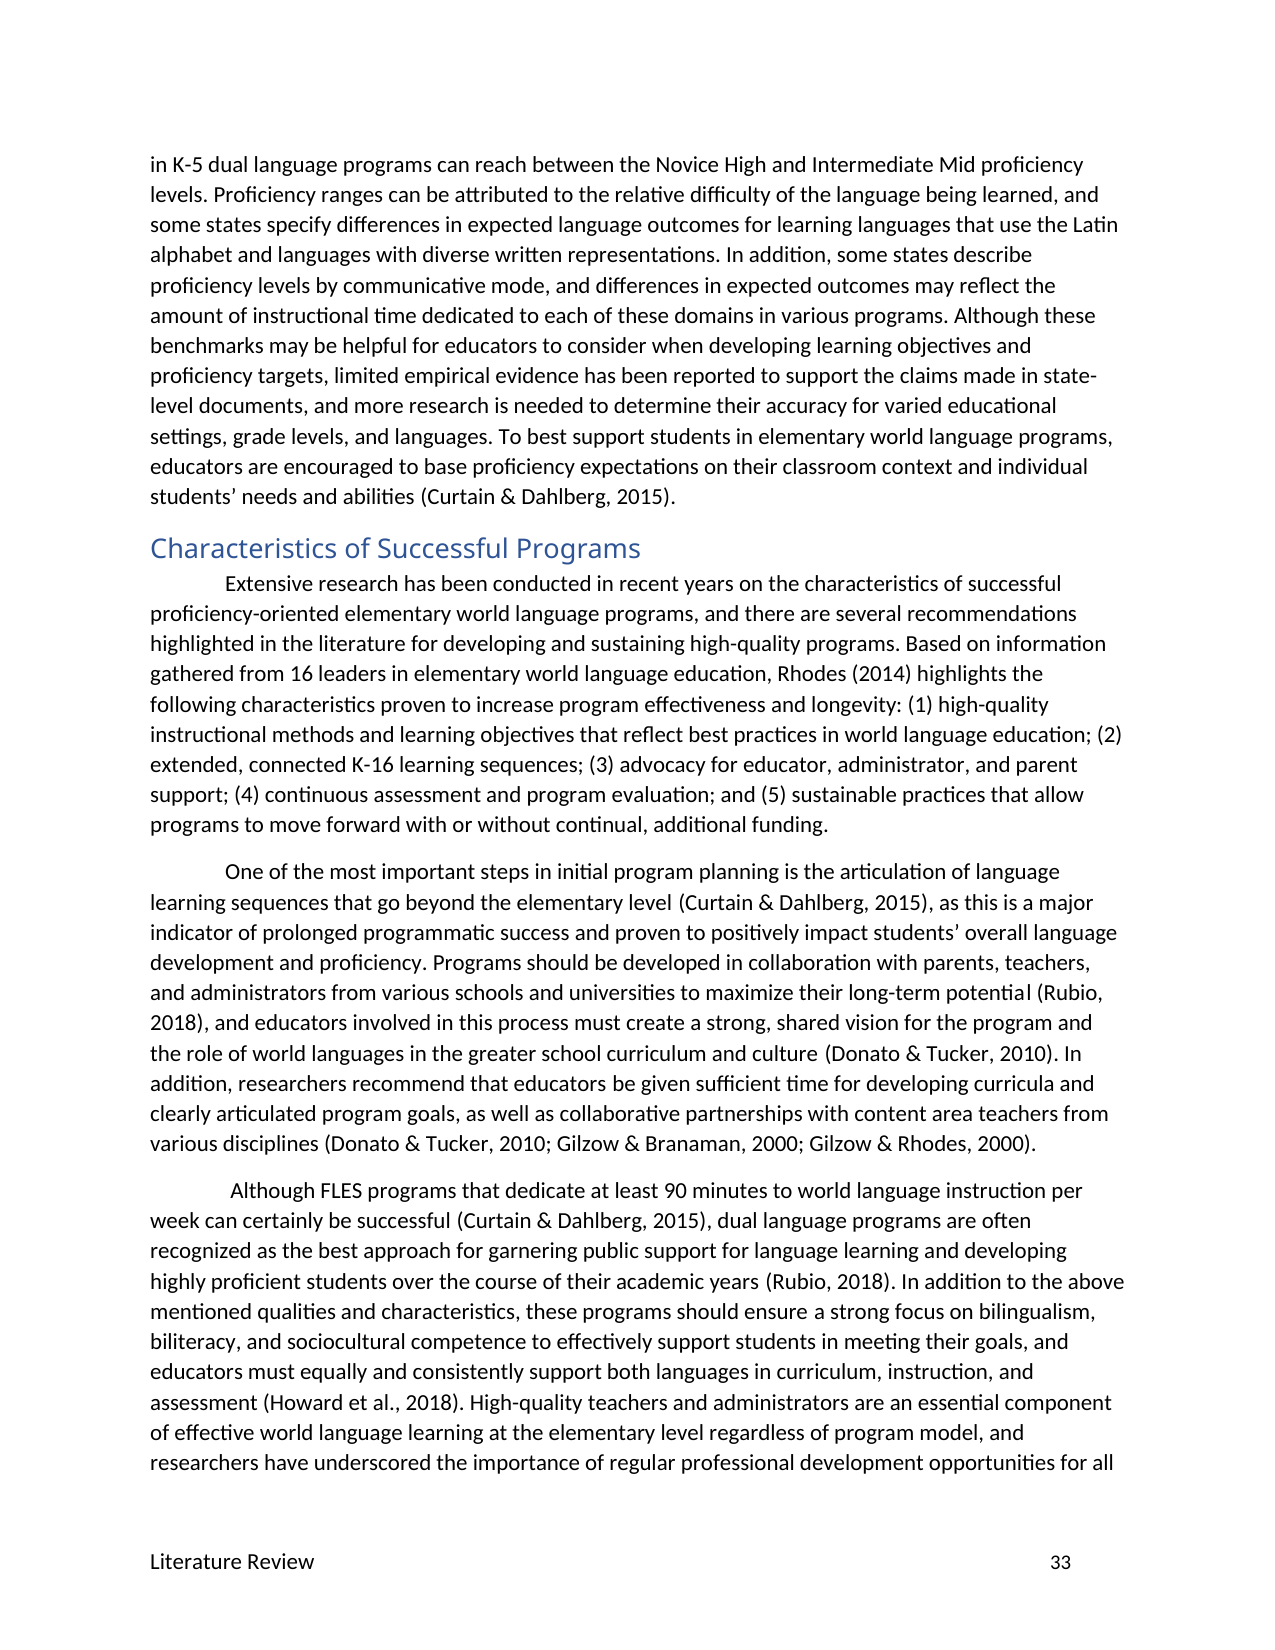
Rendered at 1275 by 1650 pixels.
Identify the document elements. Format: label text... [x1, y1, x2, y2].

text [150, 1176, 1125, 1476]
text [150, 150, 1125, 510]
text Extensive research has been conducted in recent years on the characteristics of successful proficiency-oriented elementary world language programs, and there are several recommendations highlighted in the literature for developing and sustaining high-quality programs. Based on information gathered from 16 leaders in elementary world language education, Rhodes (2014) highlights the following characteristics proven to increase program effectiveness and longevity: (1) high-quality instructional methods and learning objectives that reflect best practices in world language education; (2) extended, connected K-16 learning sequences; (3) advocacy for educator, administrator, and parent support; (4) continuous assessment and program evaluation; and (5) sustainable practices that allow programs to move forward with or without continual, additional funding. [150, 569, 1125, 839]
subtitle Characteristics of Successful Programs [150, 529, 1125, 566]
text One of the most important steps in initial program planning is the articulation of language learning sequences that go beyond the elementary level , as this is a major indicator of prolonged programmatic success and proven to positively impact students’ overall language development and proficiency. Programs should be developed in collaboration with parents, teachers, and administrators from various schools and universities to maximize their long-term potential , and educators involved in this process must create a strong, shared vision for the program and the role of world languages in the greater school curriculum and culture . In addition, researchers recommend that educators be given sufficient time for developing curricula and clearly articulated program goals, as well as collaborative partnerships with content area teachers from various disciplines (Donato & Tucker, 2010; Gilzow & Branaman, 2000; Gilzow & Rhodes, 2000). [150, 857, 1125, 1157]
